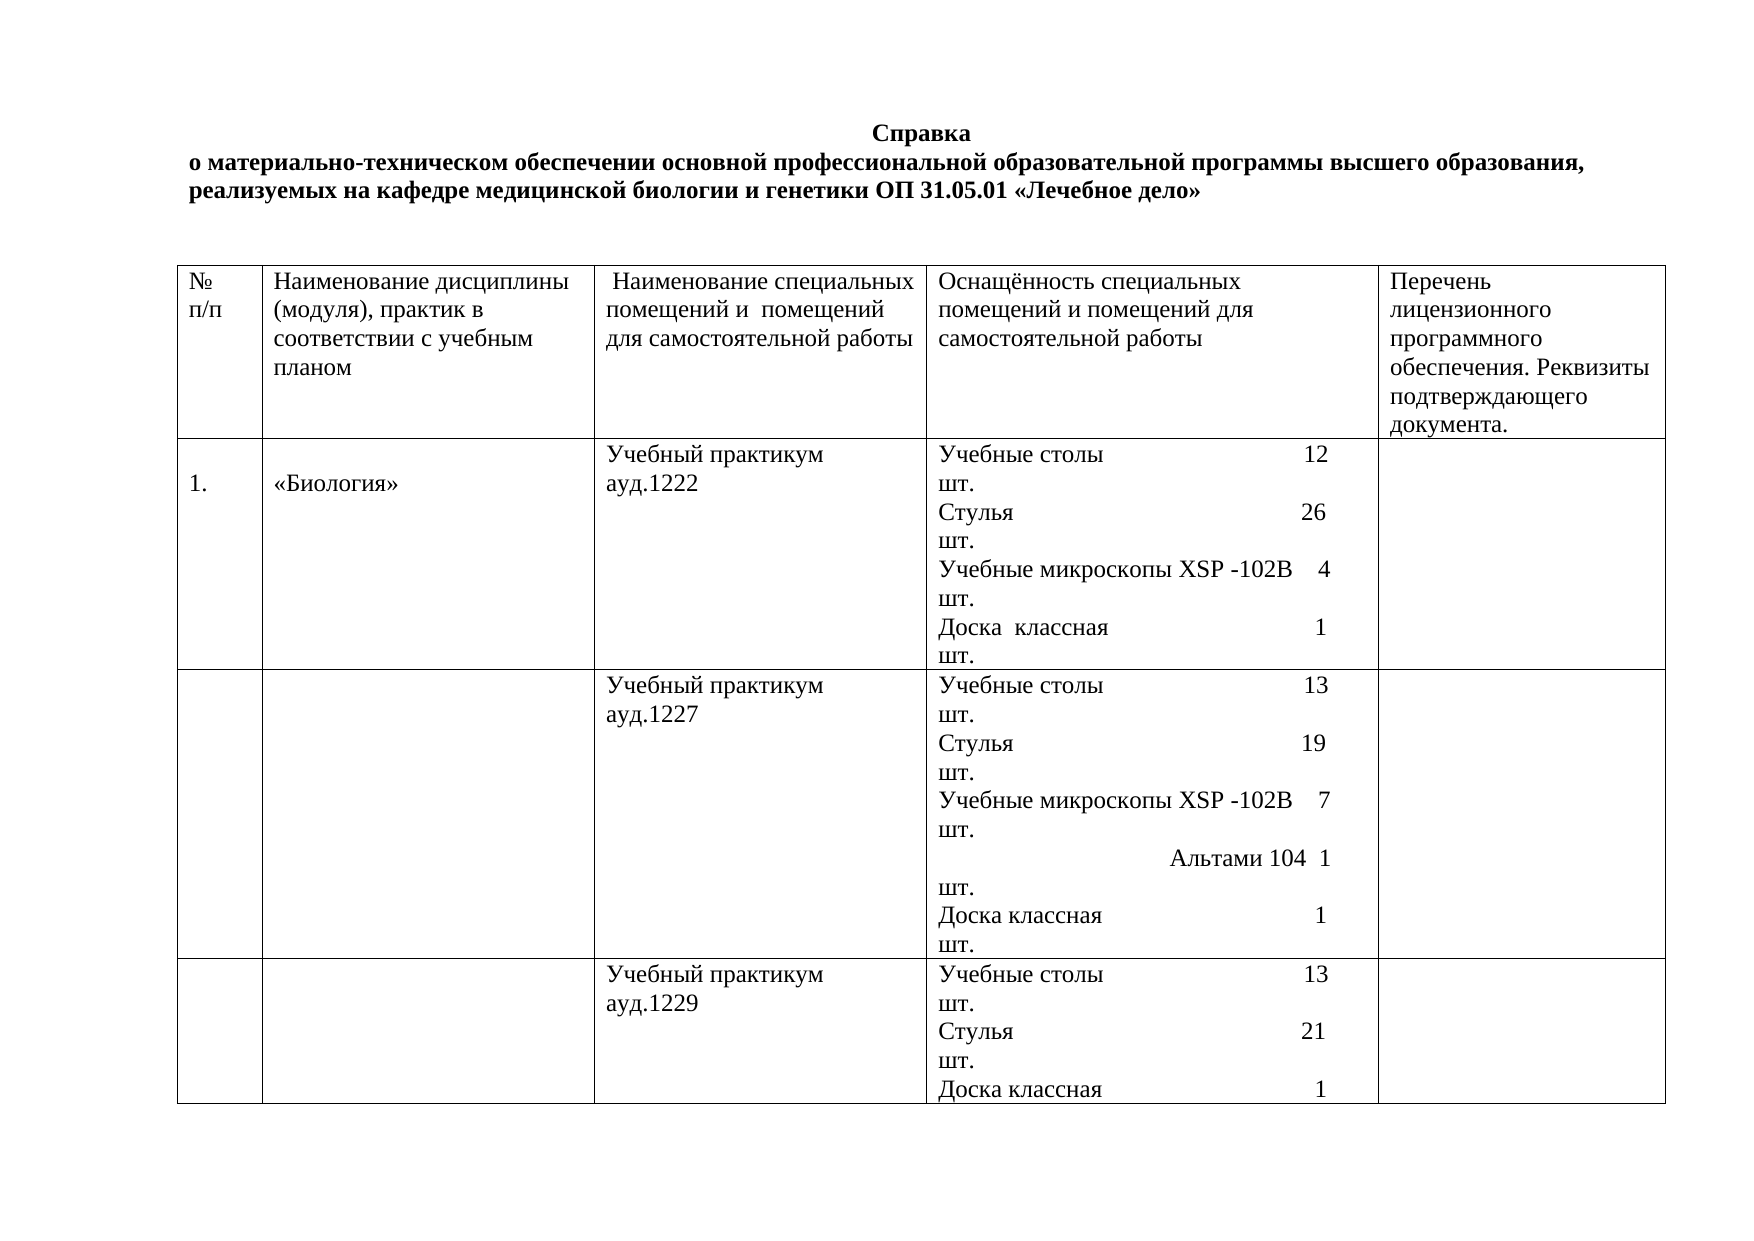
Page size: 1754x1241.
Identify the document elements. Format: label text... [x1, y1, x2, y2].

table_cell [1379, 959, 1665, 1103]
table_cell Учебный практикум ауд.1222 [595, 439, 926, 669]
table_cell Учебный практикум ауд.1227 [595, 670, 926, 958]
table_cell 1. [178, 439, 262, 669]
table_header Справка о материально-техническом обеспечении основной профессиональной образовательной программы высшего образования, реализуемых на кафедре медицинской биологии и генетики ОП 31.05.01 «Лечебное дело» [177, 118, 1665, 265]
table_cell Оснащённость специальных помещений и помещений для самостоятельной работы [927, 266, 1378, 438]
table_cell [927, 959, 1378, 1103]
table_cell [263, 959, 594, 1103]
table_cell № п/п [178, 266, 262, 438]
table_cell Наименование специальных помещений и помещений для самостоятельной работы [595, 266, 926, 438]
table_cell Наименование дисциплины (модуля), практик в соответствии с учебным планом [263, 266, 594, 438]
table_cell Учебные столы 12 шт. Стулья 26 шт. Учебные микроскопы XSP -102В 4 шт. Доска классная 1 шт. [927, 439, 1378, 669]
table_cell [263, 670, 594, 958]
table_cell Учебные столы 13 шт. Стулья 19 шт. Учебные микроскопы XSP -102В 7 шт. Альтами 104 1 шт. Доска классная 1 шт. [927, 670, 1378, 958]
table_cell «Биология» [263, 439, 594, 669]
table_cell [595, 959, 926, 1103]
table_cell [178, 670, 262, 958]
table_cell [178, 959, 262, 1103]
table_cell [1379, 670, 1665, 958]
table_cell Перечень лицензионного программного обеспечения. Реквизиты подтверждающего документа. [1379, 266, 1665, 438]
table_cell [1379, 439, 1665, 669]
